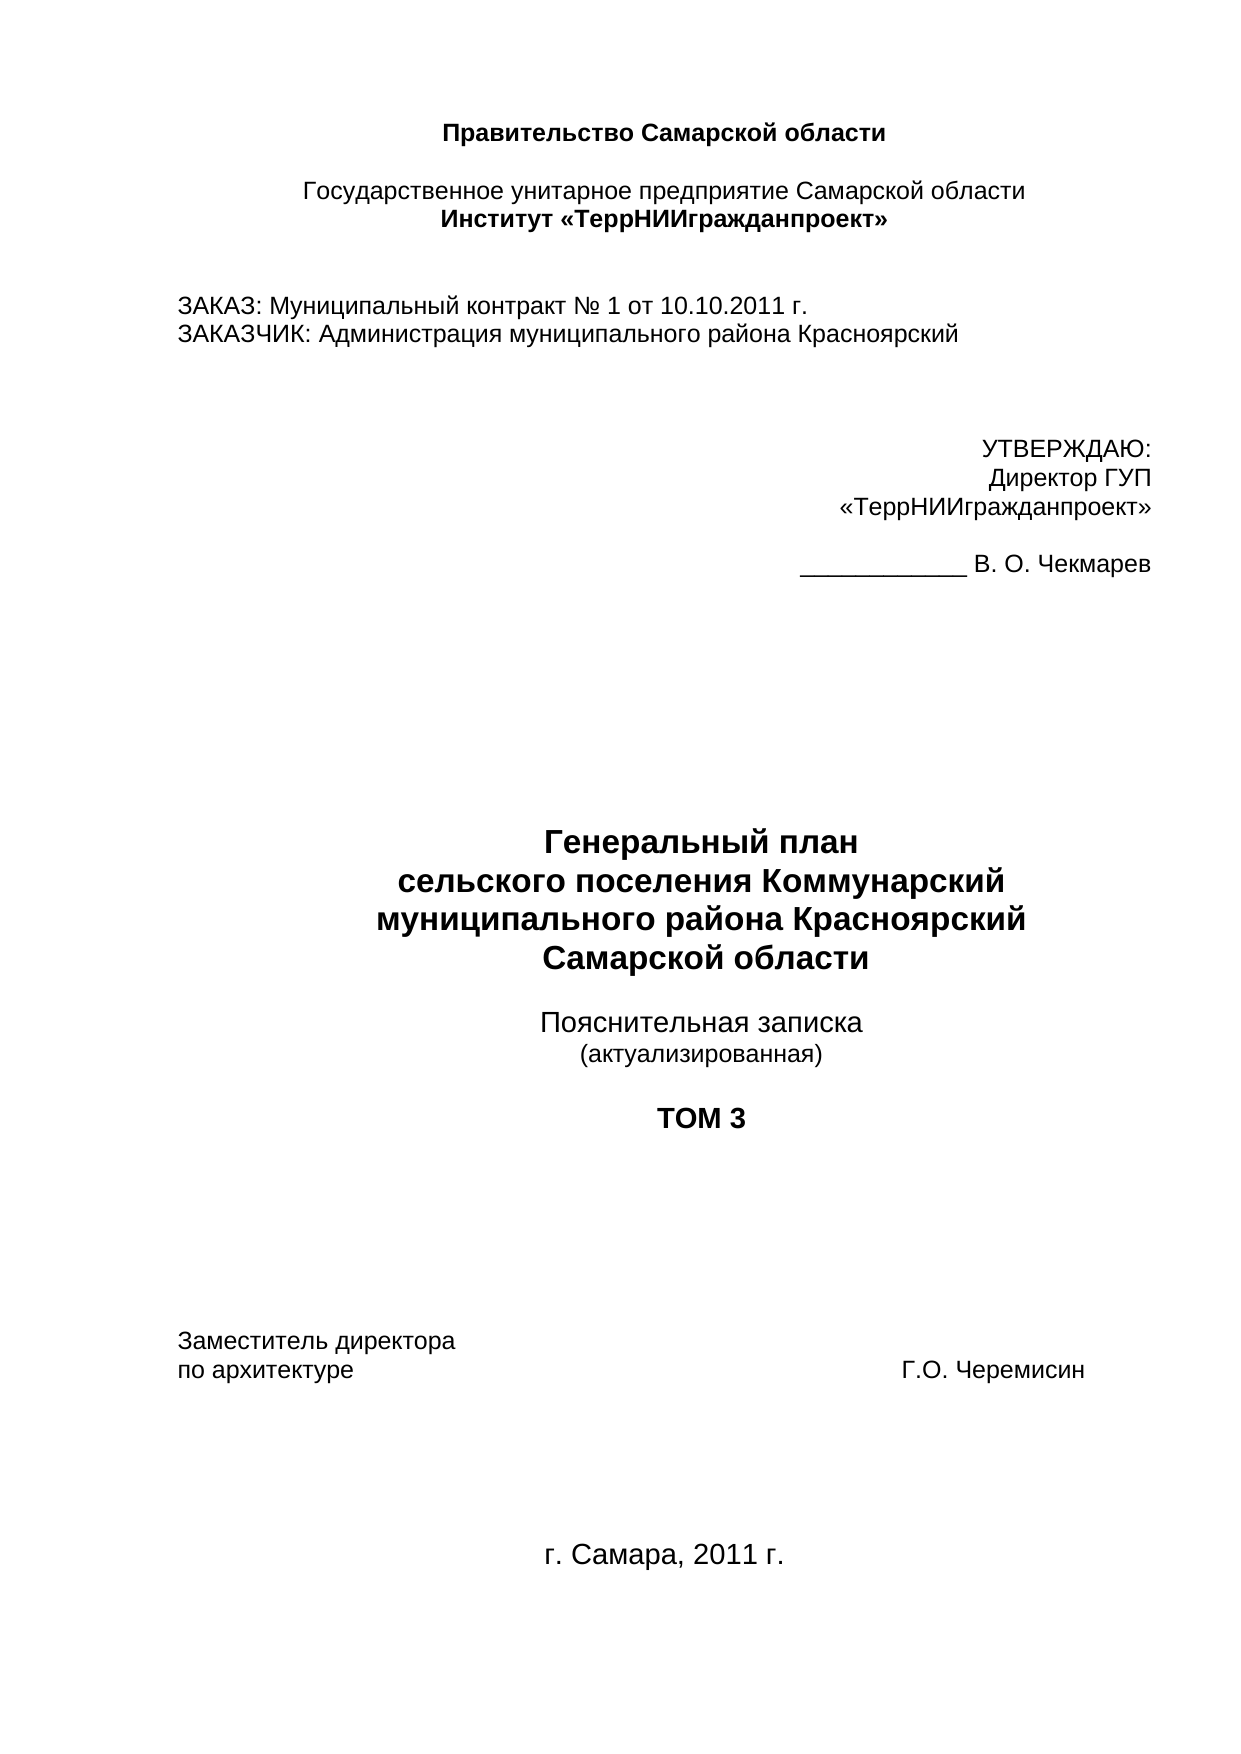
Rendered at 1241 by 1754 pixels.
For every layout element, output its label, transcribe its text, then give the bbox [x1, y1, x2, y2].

text ТОМ 3 [177, 1101, 1152, 1134]
text ЗАКАЗЧИК: Администрация муниципального района Красноярский [177, 319, 1152, 348]
text ЗАКАЗ: Муниципальный контракт № 1 от 10.10.2011 г. [177, 291, 1152, 319]
text Самарской области [177, 938, 1152, 976]
text (актуализированная) [177, 1038, 1152, 1067]
text Директор ГУП [177, 463, 1152, 492]
text Институт «ТеррНИИгражданпроект» [177, 204, 1152, 233]
text Государственное унитарное предприятие Самарской области [177, 176, 1152, 204]
text «ТеррНИИгражданпроект» [177, 492, 1152, 521]
text по архитектуре Г.О. Черемисин [177, 1355, 1152, 1383]
text г. Самара, 2011 г. [177, 1537, 1152, 1570]
text ____________ В. О. Чекмарев [177, 549, 1152, 578]
text сельского поселения Коммунарский [177, 861, 1152, 899]
text муниципального района Красноярский [177, 899, 1152, 938]
text Правительство Самарской области [177, 118, 1152, 147]
text УТВЕРЖДАЮ: [177, 434, 1152, 463]
text Генеральный план [177, 822, 1152, 861]
text Пояснительная записка [177, 1005, 1152, 1038]
text Заместитель директора [177, 1326, 1152, 1355]
